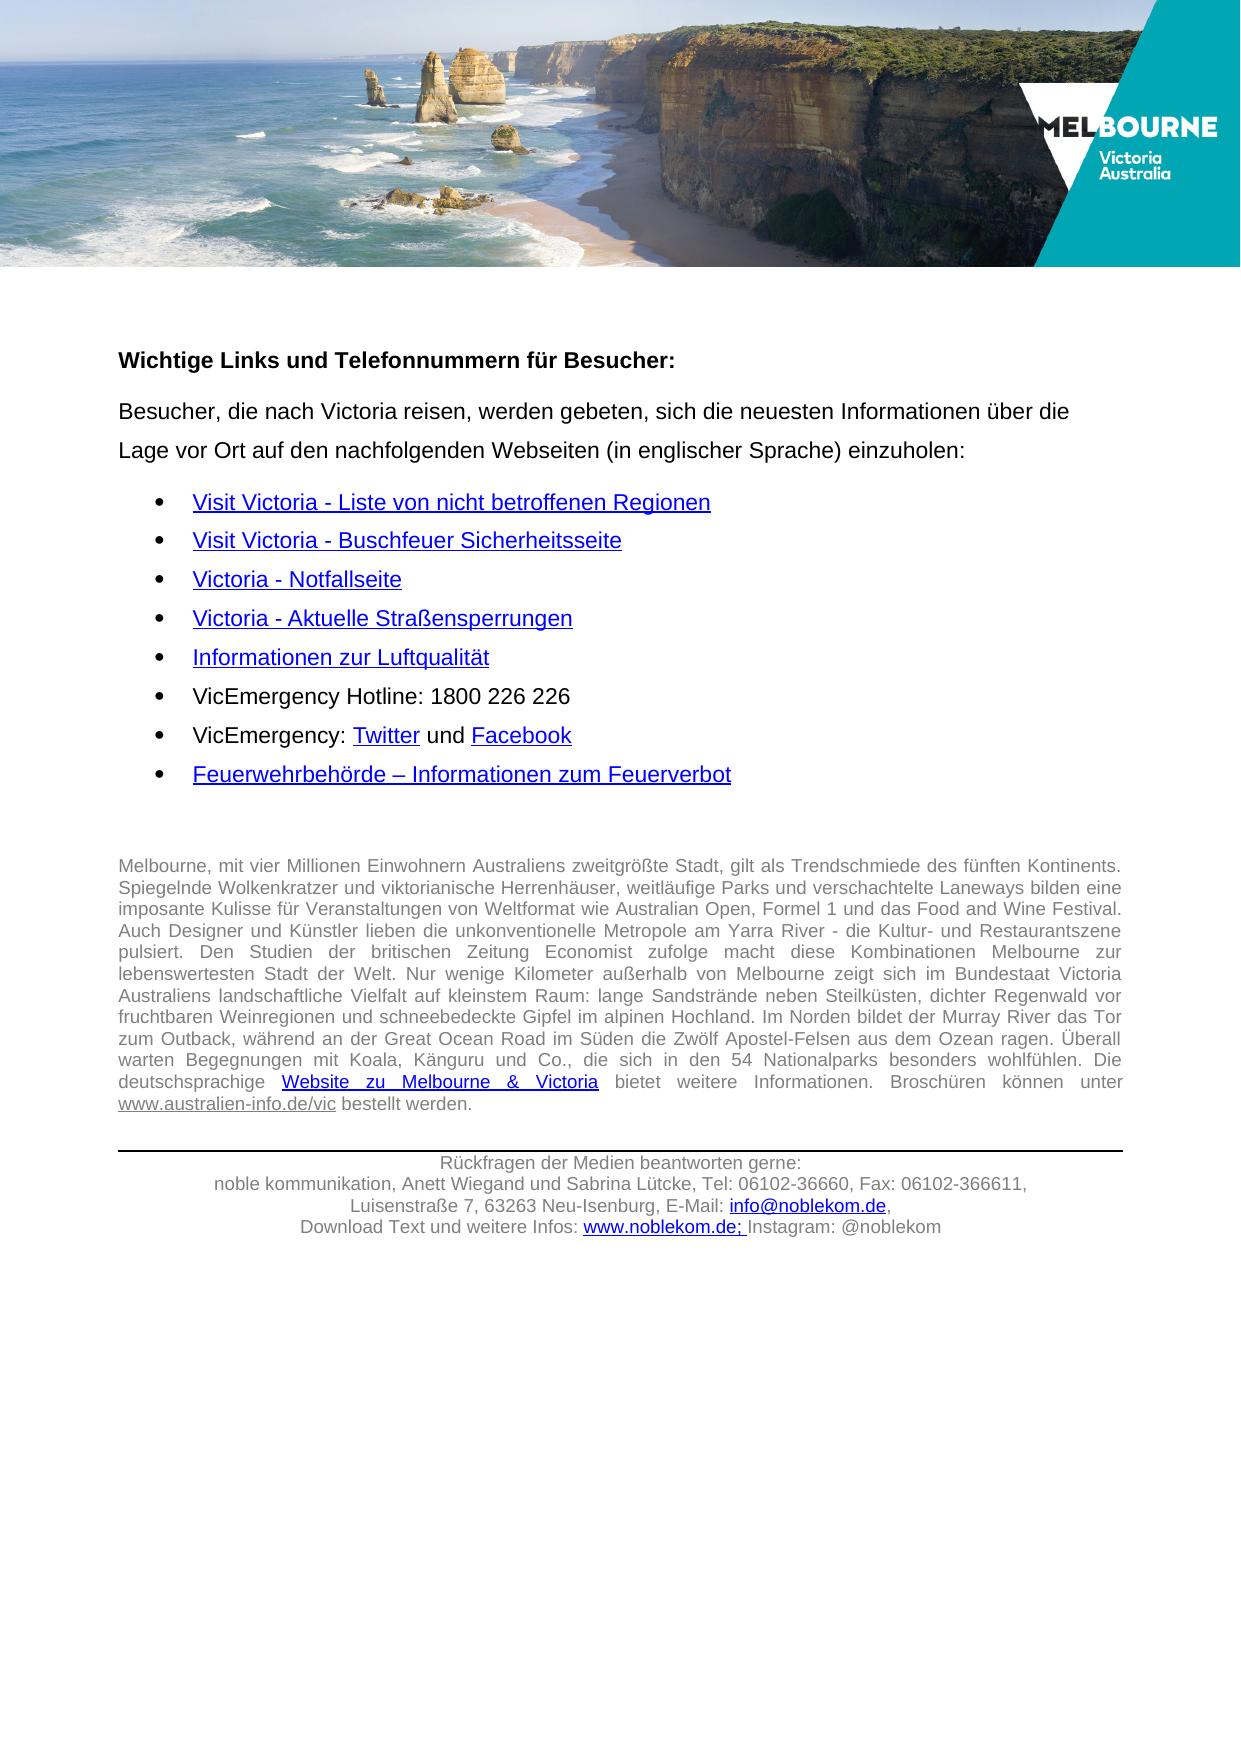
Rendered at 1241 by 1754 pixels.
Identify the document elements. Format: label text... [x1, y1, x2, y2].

list VicEmergency Hotline: 1800 226 226 [155, 683, 1123, 709]
list Victoria - Notfallseite [155, 566, 1123, 593]
text Wichtige Links und Telefonnummern für Besucher: [118, 347, 1123, 373]
text Rückfragen der Medien beantworten gerne: [118, 1152, 1123, 1173]
list Victoria - Aktuelle Straßensperrungen [155, 605, 1123, 632]
text Melbourne, mit vier Millionen Einwohnern Australiens zweitgrößte Stadt, gilt als Trendschmiede des fünften Kontinents. Spiegelnde Wolkenkratzer und viktorianische Herrenhäuser, weitläufige Parks und verschachtelte Laneways bilden eine imposante Kulisse für Veranstaltungen von Weltformat wie Australian Open, Formel 1 und das Food and Wine Festival. Auch Designer und Künstler lieben die unkonventionelle Metropole am Yarra River - die Kultur- und Restaurantszene pulsiert. Den Studien der britischen Zeitung Economist zufolge macht diese Kombinationen Melbourne zur lebenswertesten Stadt der Welt. Nur wenige Kilometer außerhalb von Melbourne zeigt sich im Bundestaat Victoria Australiens landschaftliche Vielfalt auf kleinstem Raum: lange Sandstrände neben Steilküsten, dichter Regenwald vor fruchtbaren Weinregionen und schneebedeckte Gipfel im alpinen Hochland. Im Norden bildet der Murray River das Tor zum Outback, während an der Great Ocean Road im Süden die Zwölf Apostel-Felsen aus dem Ozean ragen. Überall warten Begegnungen mit Koala, Känguru und Co., die sich in den 54 Nationalparks besonders wohlfühlen. Die deutschsprachige Website zu Melbourne & Victoria bietet weitere Informationen. Broschüren können unter www.australien-info.de/vic bestellt werden. [118, 855, 1123, 1114]
list Visit Victoria - Buschfeuer Sicherheitsseite [155, 527, 1123, 554]
text Besucher, die nach Victoria reisen, werden gebeten, sich die neuesten Informationen über die Lage vor Ort auf den nachfolgenden Webseiten (in englischer Sprache) einzuholen: [118, 398, 1123, 464]
list Informationen zur Luftqualität [155, 644, 1123, 670]
list VicEmergency: Twitter und Facebook [155, 722, 1123, 748]
text noble kommunikation, Anett Wiegand und Sabrina Lütcke, Tel: 06102-36660, Fax: 06102-366611, [118, 1173, 1123, 1195]
picture [0, 0, 1241, 267]
text Luisenstraße 7, 63263 Neu-Isenburg, E-Mail: info@noblekom.de, [118, 1195, 1123, 1216]
list Feuerwehrbehörde – Informationen zum Feuerverbot [155, 761, 1123, 787]
text Download Text und weitere Infos: www.noblekom.de; Instagram: @noblekom [118, 1216, 1123, 1238]
list Visit Victoria - Liste von nicht betroffenen Regionen [155, 489, 1123, 515]
